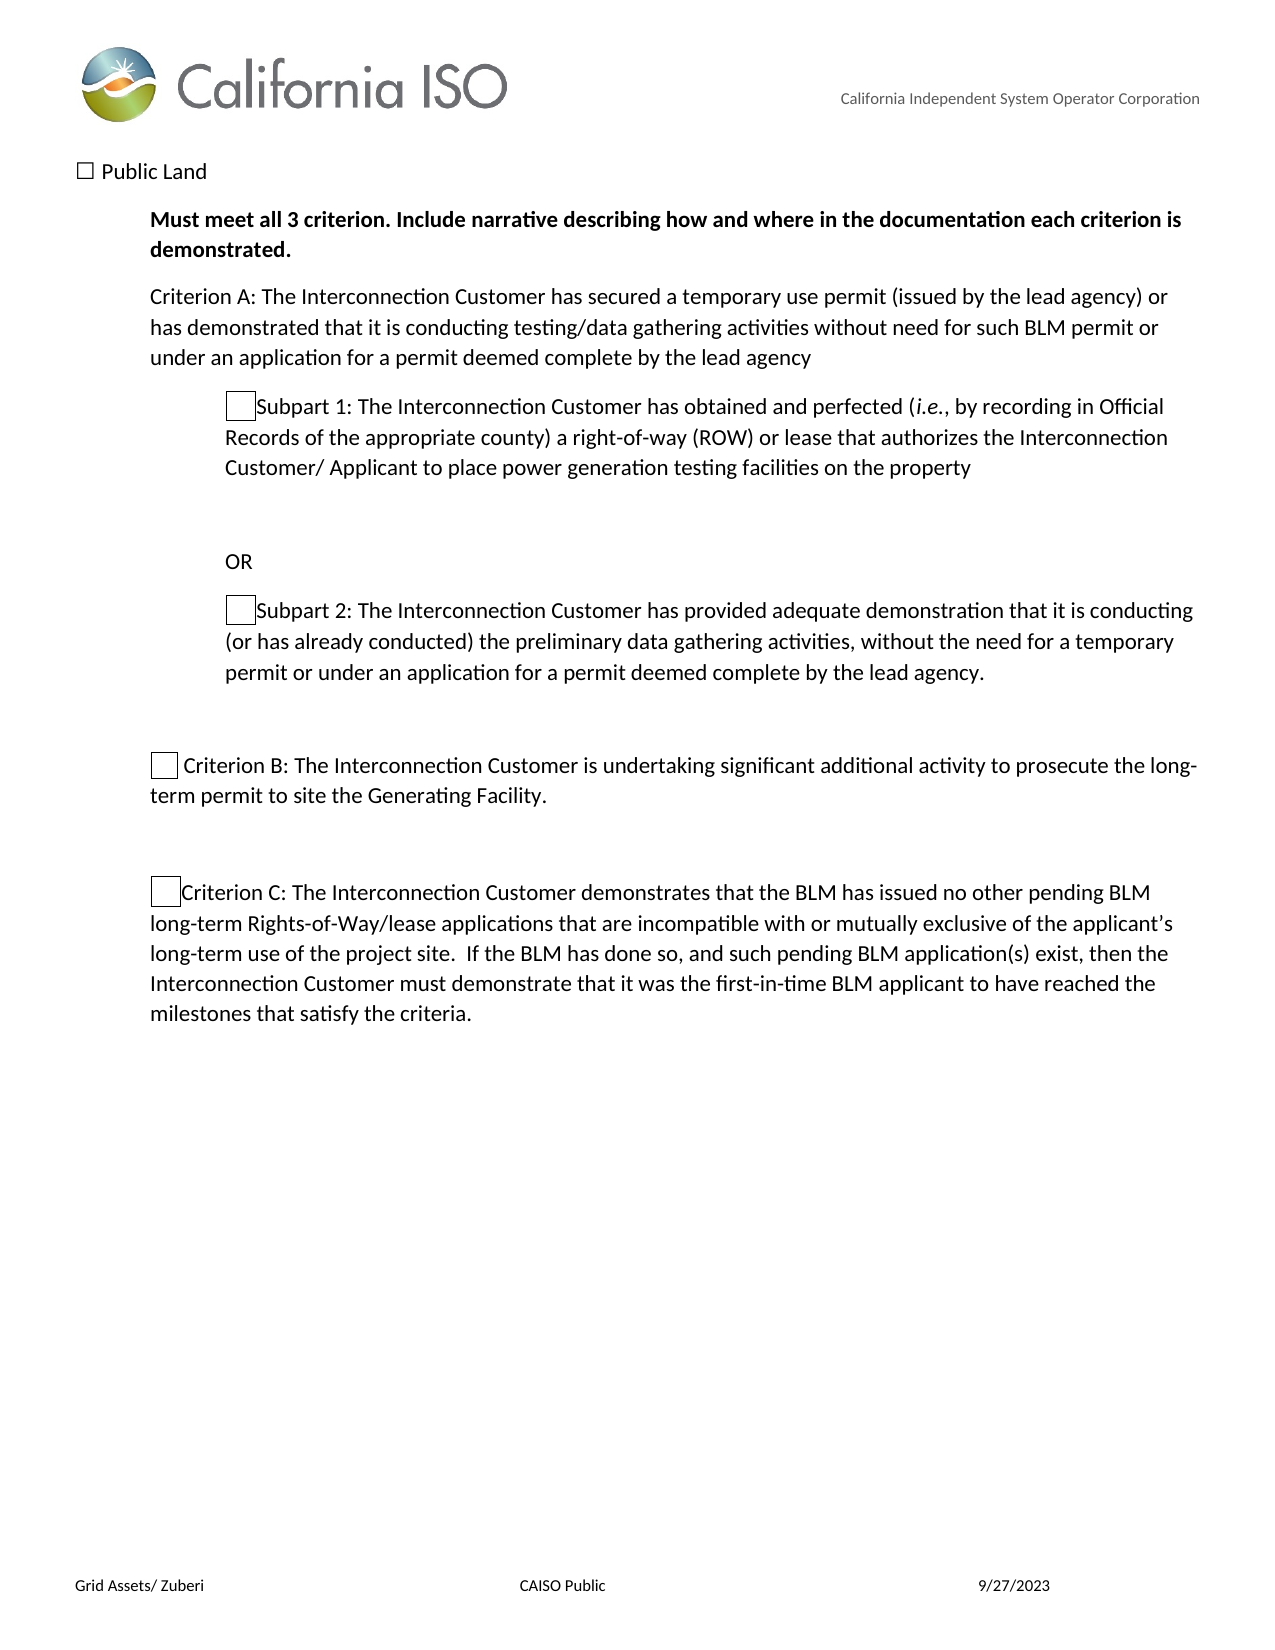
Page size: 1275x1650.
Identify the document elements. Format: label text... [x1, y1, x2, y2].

text Public Land [75, 155, 1200, 186]
text Must meet all 3 criterion. Include narrative describing how and where in the documentation each criterion is demonstrated. [150, 205, 1200, 264]
text OR [225, 547, 1200, 575]
text Criterion A: The Interconnection Customer has secured a temporary use permit (issued by the lead agency) or has demonstrated that it is conducting testing/data gathering activities without need for such BLM permit or under an application for a permit deemed complete by the lead agency [150, 282, 1200, 371]
picture [75, 43, 512, 125]
text Subpart 2: The Interconnection Customer has provided adequate demonstration that it is conducting (or has already conducted) the preliminary data gathering activities, without the need for a temporary permit or under an application for a permit deemed complete by the lead agency. [225, 594, 1200, 686]
text Criterion C: The Interconnection Customer demonstrates that the BLM has issued no other pending BLM long-term Rights-of-Way/lease applications that are incompatible with or mutually exclusive of the applicant’s long-term use of the project site. If the BLM has done so, and such pending BLM application(s) exist, then the Interconnection Customer must demonstrate that it was the first-in-time BLM applicant to have reached the milestones that satisfy the criteria. [150, 875, 1200, 1027]
text Criterion B: The Interconnection Customer is undertaking significant additional activity to prosecute the long-term permit to site the Generating Facility. [150, 751, 1200, 810]
text Subpart 1: The Interconnection Customer has obtained and perfected (i.e., by recording in Official Records of the appropriate county) a right-of-way (ROW) or lease that authorizes the Interconnection Customer/ Applicant to place power generation testing facilities on the property [225, 390, 1200, 481]
